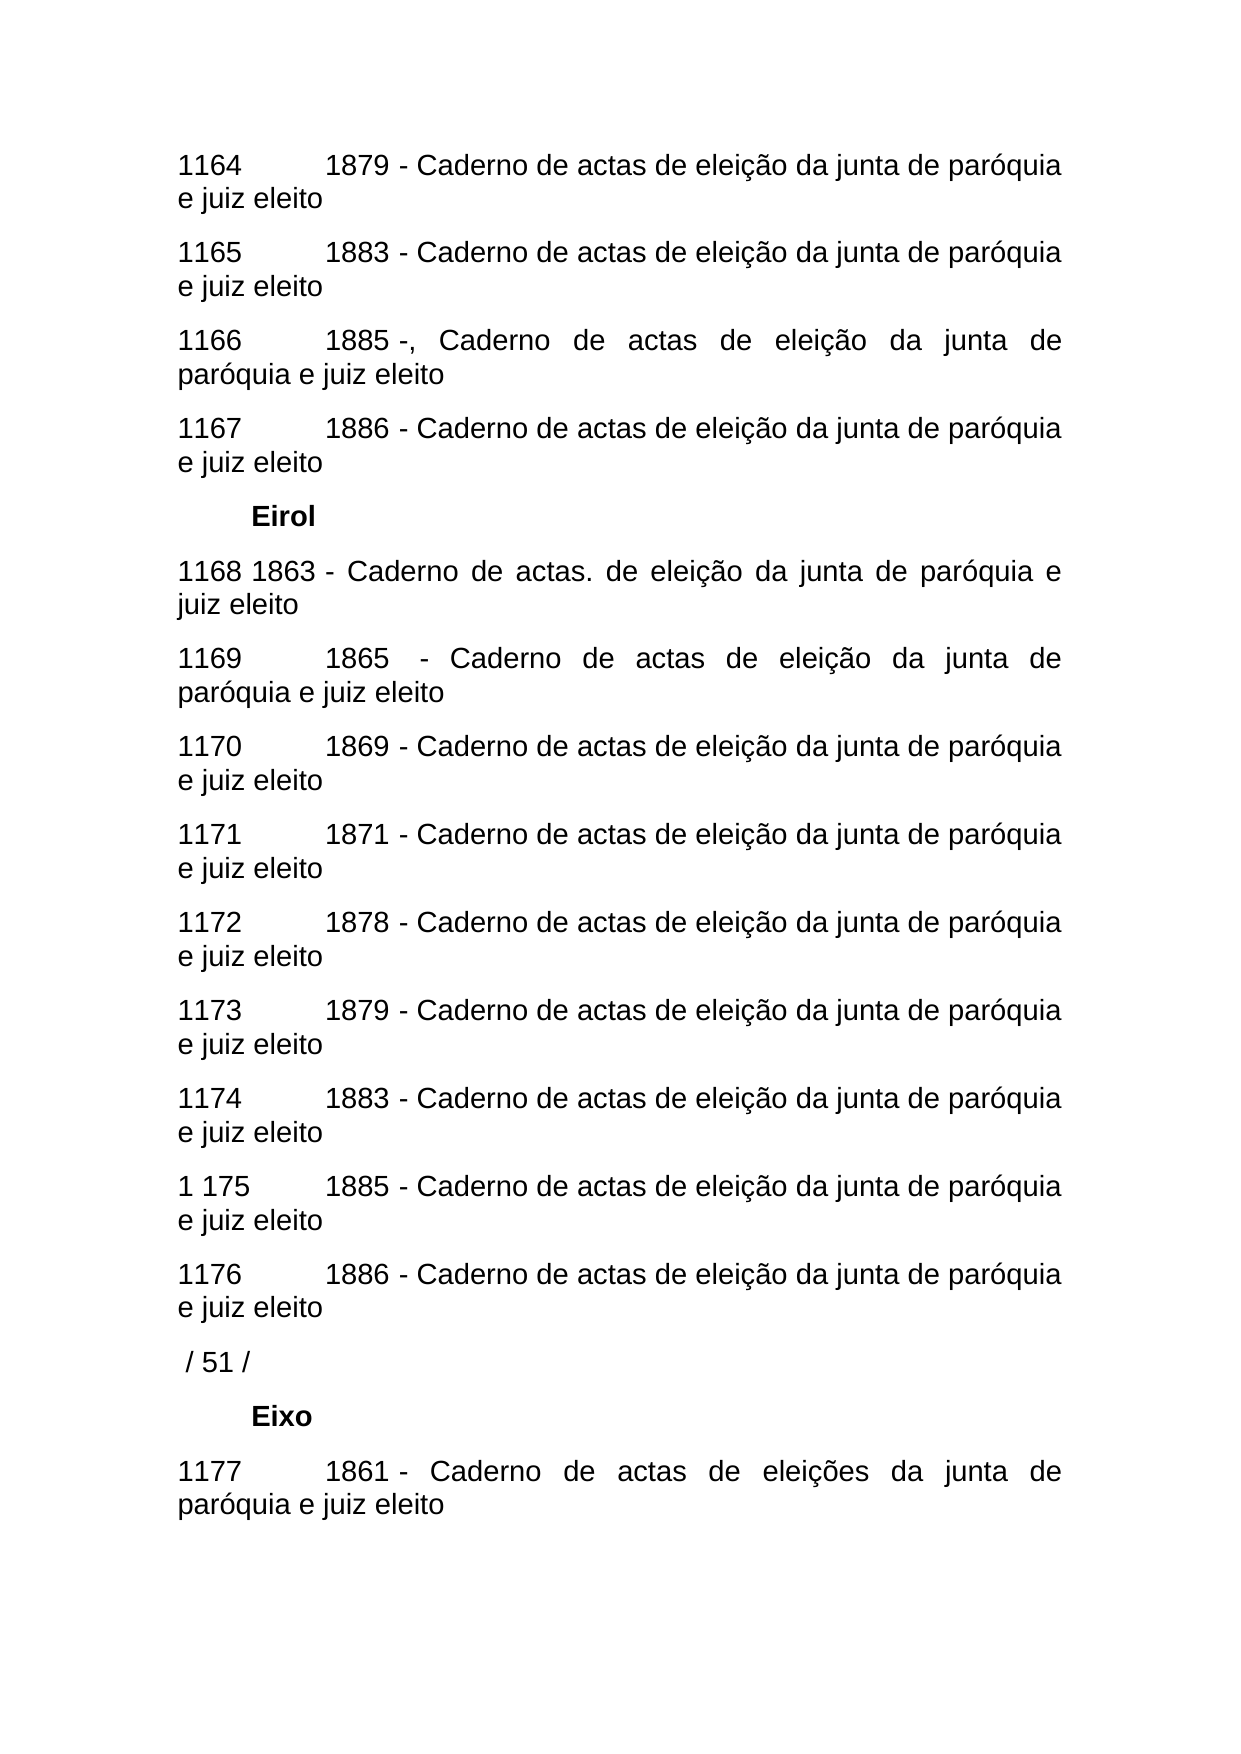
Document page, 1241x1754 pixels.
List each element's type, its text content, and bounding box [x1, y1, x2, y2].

text 1166 1885 -, Caderno de actas de eleição da junta de paróquia e juiz eleito [177, 323, 1063, 391]
text Eirol [177, 499, 1063, 533]
text 1177 1861 - Caderno de actas de eleições da junta de paróquia e juiz eleito [177, 1454, 1063, 1521]
text 1168 1863 - Caderno de actas. de eleição da junta de paróquia e juiz eleito [177, 554, 1063, 621]
text 1173 1879 - Caderno de actas de eleição da junta de paróquia e juiz eleito [177, 993, 1063, 1060]
text 1165 1883 - Caderno de actas de eleição da junta de paróquia e juiz eleito [177, 236, 1063, 303]
text 1164 1879 - Caderno de actas de eleição da junta de paróquia e juiz eleito [177, 148, 1063, 215]
text 1170 1869 - Caderno de actas de eleição da junta de paróquia e juiz eleito [177, 729, 1063, 797]
text Eixo [177, 1399, 1063, 1433]
text 1174 1883 - Caderno de actas de eleição da junta de paróquia e juiz eleito [177, 1081, 1063, 1148]
text 1172 1878 - Caderno de actas de eleição da junta de paróquia e juiz eleito [177, 905, 1063, 972]
text 1171 1871 - Caderno de actas de eleição da junta de paróquia e juiz eleito [177, 817, 1063, 884]
text 1169 1865 - Caderno de actas de eleição da junta de paróquia e juiz eleito [177, 642, 1063, 709]
text 1167 1886 - Caderno de actas de eleição da junta de paróquia e juiz eleito [177, 411, 1063, 478]
text 1176 1886 - Caderno de actas de eleição da junta de paróquia e juiz eleito [177, 1257, 1063, 1324]
text / 51 / [177, 1345, 1063, 1378]
text 1 175 1885 - Caderno de actas de eleição da junta de paróquia e juiz eleito [177, 1169, 1063, 1236]
